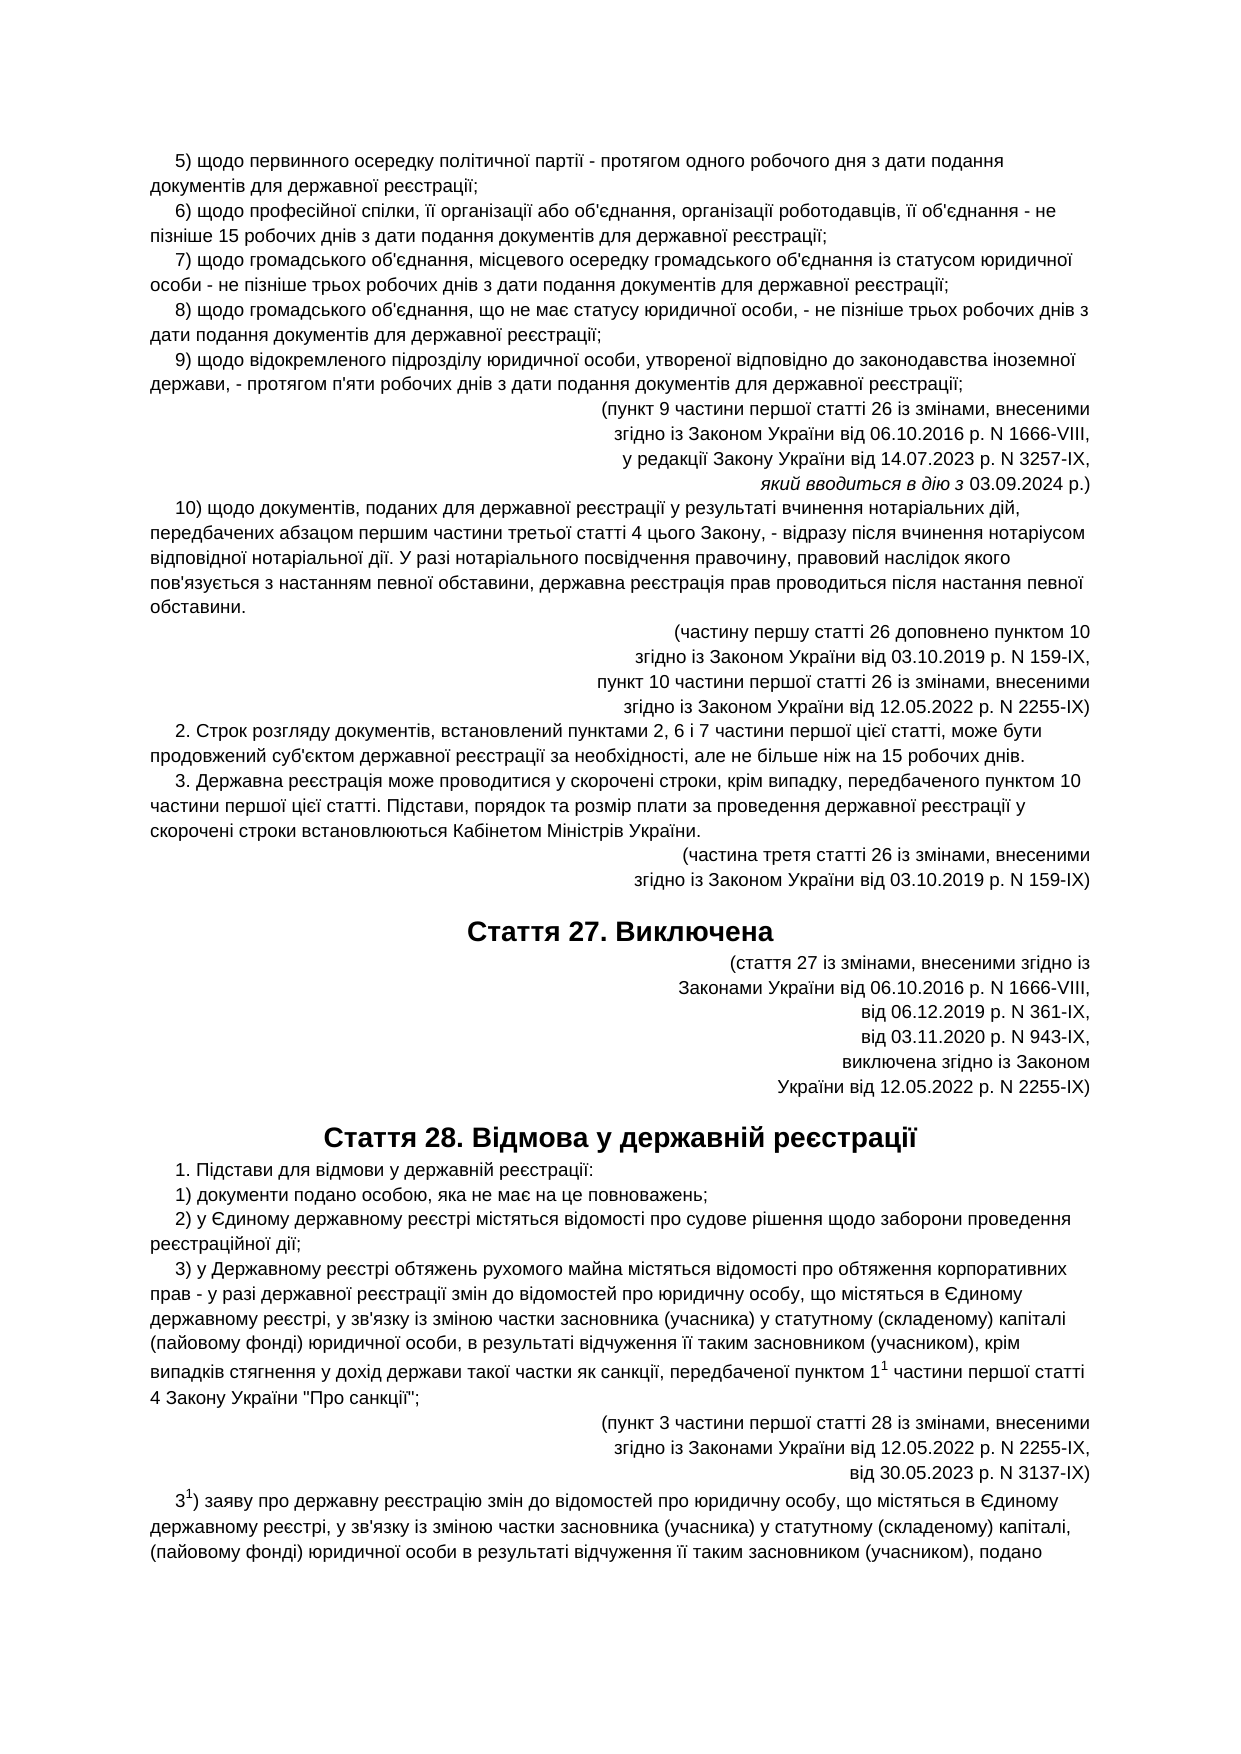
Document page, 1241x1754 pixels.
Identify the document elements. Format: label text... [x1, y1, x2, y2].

text 3) у Державному реєстрі обтяжень рухомого майна містяться відомості про обтяження корпоративних прав - у разі державної реєстрації змін до відомостей про юридичну особу, що містяться в Єдиному державному реєстрі, у зв'язку із зміною частки засновника (учасника) у статутному (складеному) капіталі (пайовому фонді) юридичної особи, в результаті відчуження її таким засновником (учасником), крім випадків стягнення у дохід держави такої частки як санкції, передбаченої пунктом 11 частини першої статті 4 Закону України "Про санкції"; [150, 1258, 1090, 1409]
text (стаття 27 із змінами, внесеними згідно із Законами України від 06.10.2016 р. N 1666-VIII, від 06.12.2019 р. N 361-IX, від 03.11.2020 р. N 943-IX, виключена згідно із Законом України від 12.05.2022 р. N 2255-IX) [150, 952, 1090, 1097]
text 5) щодо первинного осередку політичної партії - протягом одного робочого дня з дати подання документів для державної реєстрації; [150, 150, 1090, 196]
text 10) щодо документів, поданих для державної реєстрації у результаті вчинення нотаріальних дій, передбачених абзацом першим частини третьої статті 4 цього Закону, - відразу після вчинення нотаріусом відповідної нотаріальної дії. У разі нотаріального посвідчення правочину, правовий наслідок якого пов'язується з настанням певної обставини, державна реєстрація прав проводиться після настання певної обставини. [150, 497, 1090, 618]
text (частину першу статті 26 доповнено пунктом 10 згідно із Законом України від 03.10.2019 р. N 159-IX, пункт 10 частини першої статті 26 із змінами, внесеними згідно із Законом України від 12.05.2022 р. N 2255-IX) [150, 621, 1090, 717]
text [150, 1486, 1090, 1562]
text (частина третя статті 26 із змінами, внесеними згідно із Законом України від 03.10.2019 р. N 159-IX) [150, 844, 1090, 891]
text 8) щодо громадського об'єднання, що не має статусу юридичної особи, - не пізніше трьох робочих днів з дати подання документів для державної реєстрації; [150, 299, 1090, 345]
text 1) документи подано особою, яка не має на це повноважень; [150, 1183, 1090, 1205]
text 9) щодо відокремленого підрозділу юридичної особи, утвореної відповідно до законодавства іноземної держави, - протягом п'яти робочих днів з дати подання документів для державної реєстрації; [150, 348, 1090, 395]
text 2. Строк розгляду документів, встановлений пунктами 2, 6 і 7 частини першої цієї статті, може бути продовжений суб'єктом державної реєстрації за необхідності, але не більше ніж на 15 робочих днів. [150, 720, 1090, 767]
text 3. Державна реєстрація може проводитися у скорочені строки, крім випадку, передбаченого пунктом 10 частини першої цієї статті. Підстави, порядок та розмір плати за проведення державної реєстрації у скорочені строки встановлюються Кабінетом Міністрів України. [150, 770, 1090, 841]
text (пункт 9 частини першої статті 26 із змінами, внесеними згідно із Законом України від 06.10.2016 р. N 1666-VIII, у редакції Закону України від 14.07.2023 р. N 3257-IX, який вводиться в дію з 03.09.2024 р.) [150, 398, 1090, 494]
text 2) у Єдиному державному реєстрі містяться відомості про судове рішення щодо заборони проведення реєстраційної дії; [150, 1208, 1090, 1254]
text 1. Підстави для відмови у державній реєстрації: [150, 1158, 1090, 1180]
subtitle Стаття 28. Відмова у державній реєстрації [150, 1121, 1090, 1154]
subtitle Стаття 27. Виключена [150, 914, 1090, 947]
text (пункт 3 частини першої статті 28 із змінами, внесеними згідно із Законами України від 12.05.2022 р. N 2255-IX, від 30.05.2023 р. N 3137-IX) [150, 1412, 1090, 1483]
text 6) щодо професійної спілки, її організації або об'єднання, організації роботодавців, її об'єднання - не пізніше 15 робочих днів з дати подання документів для державної реєстрації; [150, 199, 1090, 246]
text 7) щодо громадського об'єднання, місцевого осередку громадського об'єднання із статусом юридичної особи - не пізніше трьох робочих днів з дати подання документів для державної реєстрації; [150, 249, 1090, 296]
